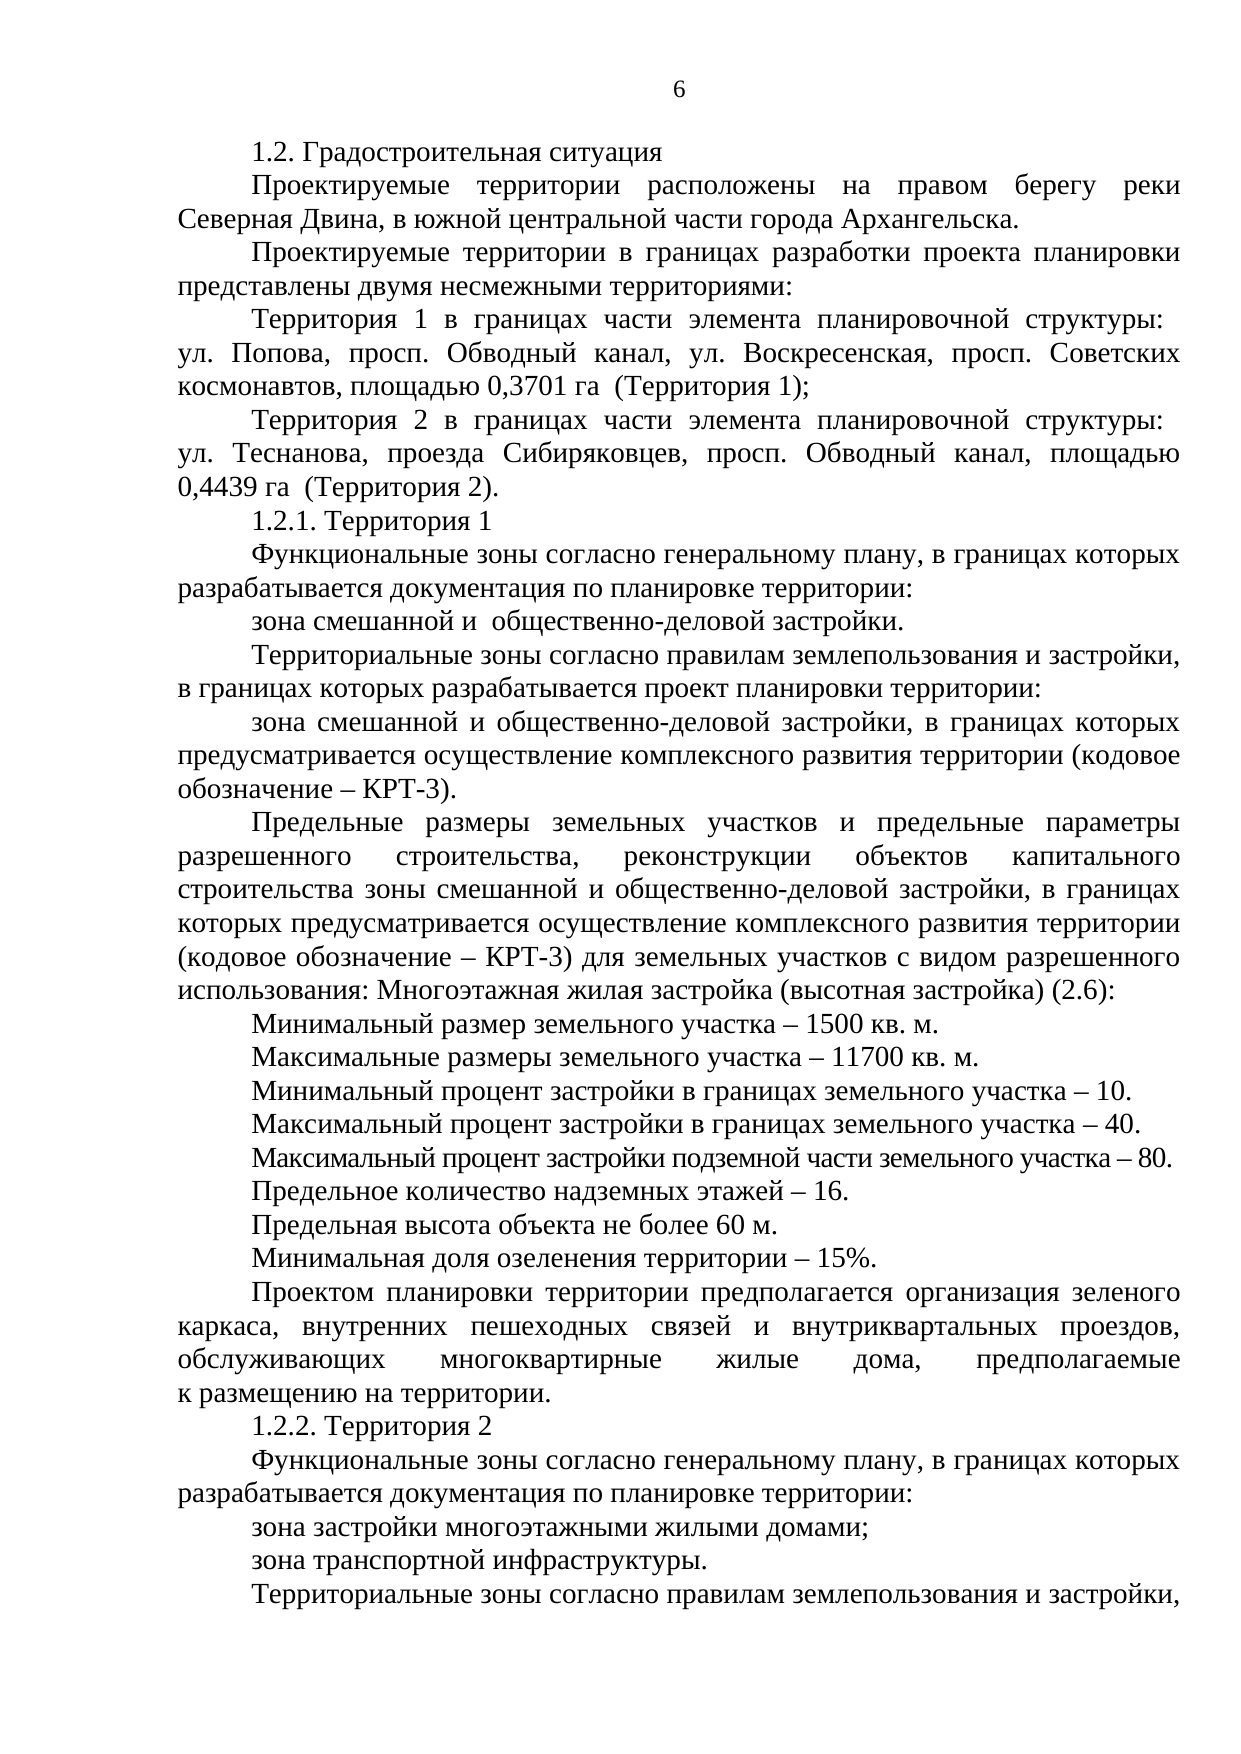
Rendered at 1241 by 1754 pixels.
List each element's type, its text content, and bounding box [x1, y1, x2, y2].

text Территория 1 в границах части элемента планировочной структуры: ул. Попова, просп. Обводный канал, ул. Воскресенская, просп. Советских космонавтов, площадью 0,3701 га (Территория 1); [177, 301, 1181, 402]
text зона смешанной и общественно-деловой застройки, в границах которых предусматривается осуществление комплексного развития территории (кодовое обозначение – КРТ-3). [177, 704, 1181, 804]
text зона застройки многоэтажными жилыми домами; [177, 1509, 1181, 1542]
text зона транспортной инфраструктуры. [177, 1542, 1181, 1576]
text Территория 2 в границах части элемента планировочной структуры: ул. Теснанова, проезда Сибиряковцев, просп. Обводный канал, площадью 0,4439 га (Территория 2). [177, 402, 1181, 503]
text Предельное количество надземных этажей – 16. [177, 1173, 1181, 1207]
text Функциональные зоны согласно генеральному плану, в границах которых разрабатывается документация по планировке территории: [177, 1442, 1181, 1509]
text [177, 1576, 1181, 1609]
text 1.2. Градостроительная ситуация [177, 134, 1181, 167]
text Минимальная доля озеленения территории – 15%. [177, 1241, 1181, 1274]
text Минимальный размер земельного участка – 1500 кв. м. [177, 1006, 1181, 1039]
text Предельная высота объекта не более 60 м. [177, 1207, 1181, 1241]
text зона смешанной и общественно-деловой застройки. [177, 603, 1181, 637]
text Проектируемые территории в границах разработки проекта планировки представлены двумя несмежными территориями: [177, 234, 1181, 301]
text Проектируемые территории расположены на правом берегу реки Северная Двина, в южной центральной части города Архангельска. [177, 167, 1181, 234]
text Предельные размеры земельных участков и предельные параметры разрешенного строительства, реконструкции объектов капитального строительства зоны смешанной и общественно-деловой застройки, в границах которых предусматривается осуществление комплексного развития территории (кодовое обозначение – КРТ-3) для земельных участков с видом разрешенного использования: Многоэтажная жилая застройка (высотная застройка) (2.6): [177, 804, 1181, 1006]
text 1.2.1. Территория 1 [177, 503, 1181, 536]
text Максимальный процент застройки подземной части земельного участка – 80. [177, 1140, 1181, 1173]
text Проектом планировки территории предполагается организация зеленого каркаса, внутренних пешеходных связей и внутриквартальных проездов, обслуживающих многоквартирные жилые дома, предполагаемые к размещению на территории. [177, 1274, 1181, 1408]
text Территориальные зоны согласно правилам землепользования и застройки, в границах которых разрабатывается проект планировки территории: [177, 637, 1181, 704]
text Функциональные зоны согласно генеральному плану, в границах которых разрабатывается документация по планировке территории: [177, 536, 1181, 603]
text Максимальный процент застройки в границах земельного участка – 40. [177, 1106, 1181, 1140]
text Максимальные размеры земельного участка – 11700 кв. м. [177, 1039, 1181, 1073]
text Минимальный процент застройки в границах земельного участка – 10. [177, 1073, 1181, 1106]
text 1.2.2. Территория 2 [177, 1408, 1181, 1442]
